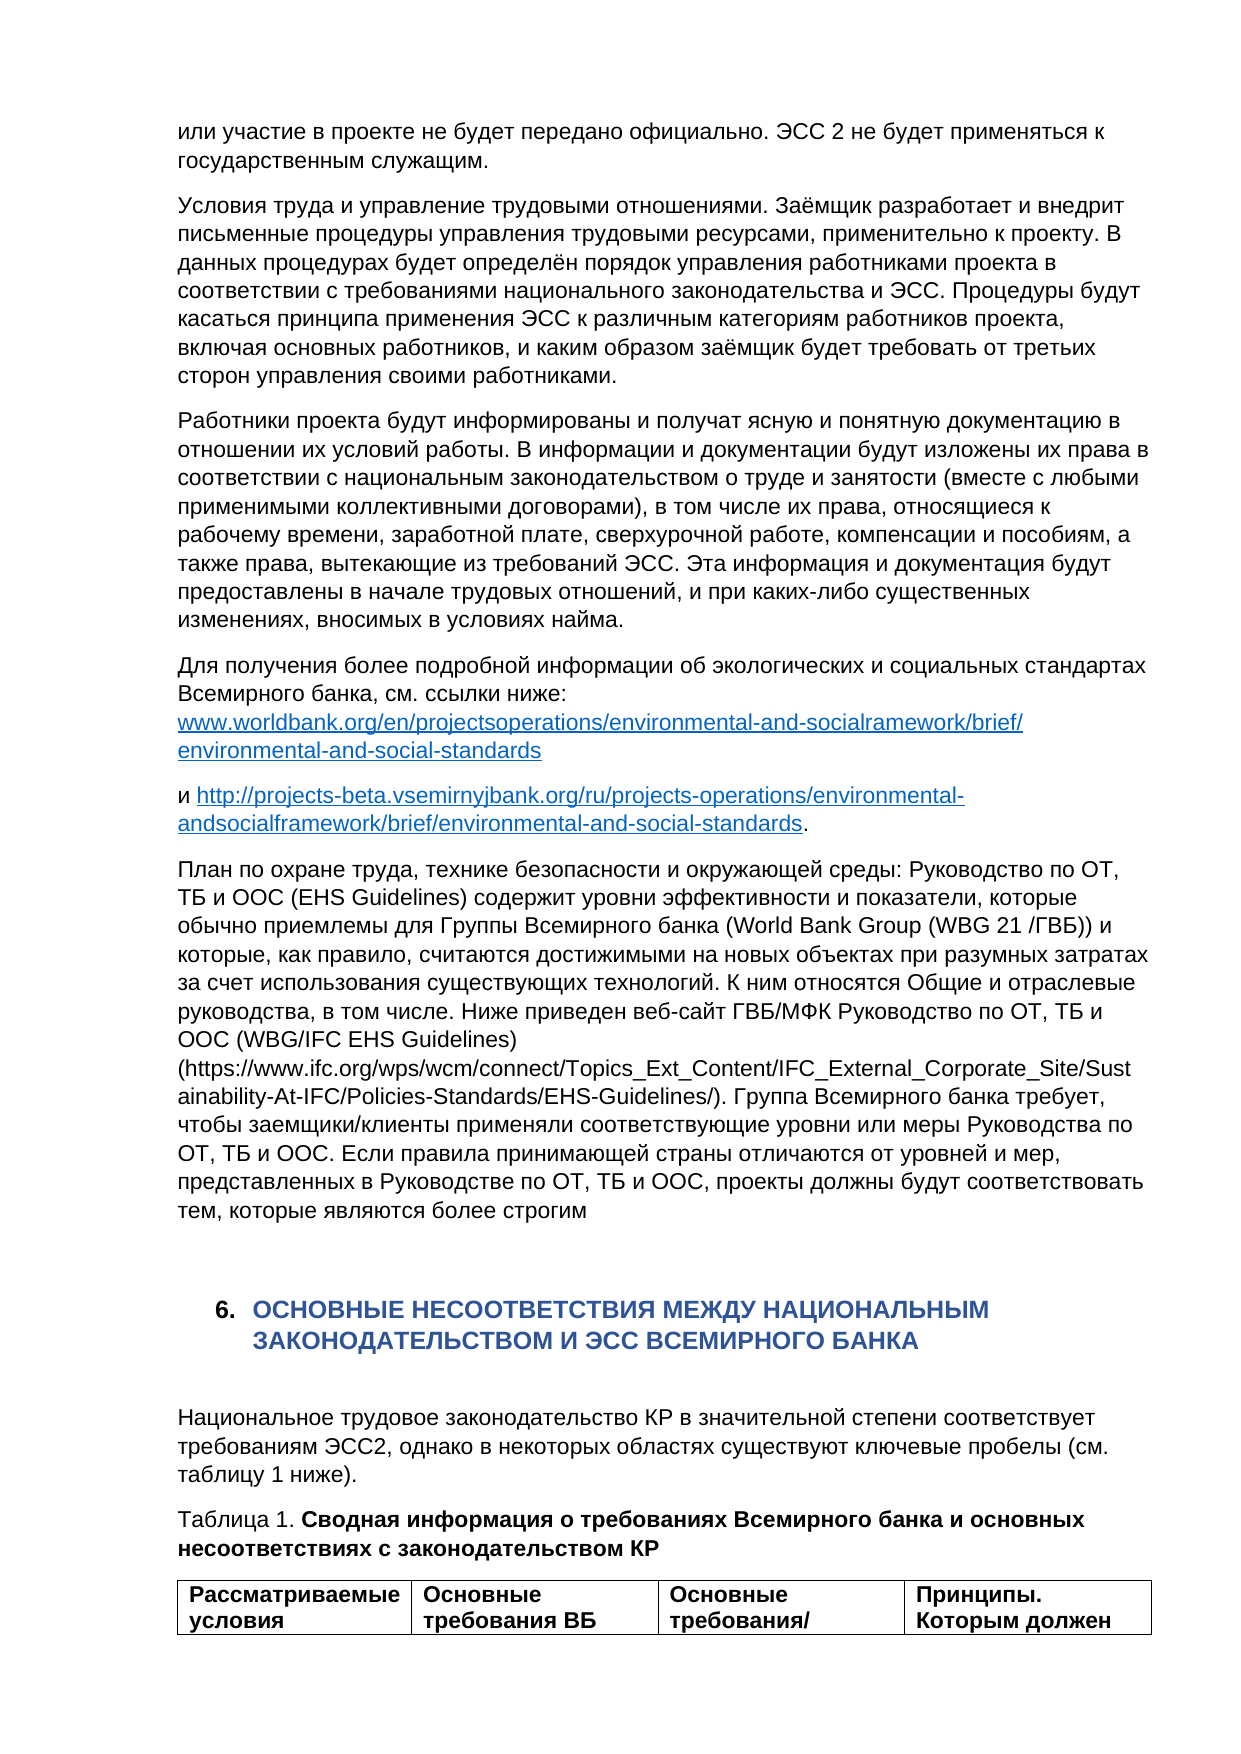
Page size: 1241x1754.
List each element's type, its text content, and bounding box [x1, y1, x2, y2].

text План по охране труда, технике безопасности и окружающей среды: Руководство по ОТ, ТБ и ООС (EHS Guidelines) содержит уровни эффективности и показатели, которые обычно приемлемы для Группы Всемирного банка (World Bank Group (WBG 21 /ГВБ)) и которые, как правило, считаются достижимыми на новых объектах при разумных затратах за счет использования существующих технологий. К ним относятся Общие и отраслевые руководства, в том числе. Ниже приведен веб-сайт ГВБ/МФК Руководство по ОТ, ТБ и ООС (WBG/IFC EHS Guidelines) (https://www.ifc.org/wps/wcm/connect/Topics_Ext_Content/IFC_External_Corporate_Site/Sust ainability-At-IFC/Policies-Standards/EHS-Guidelines/). Группа Всемирного банка требует, чтобы заемщики/клиенты применяли соответствующие уровни или меры Руководства по ОТ, ТБ и ООС. Если правила принимающей страны отличаются от уровней и мер, представленных в Руководстве по ОТ, ТБ и ООС, проекты должны будут соответствовать тем, которые являются более строгим [177, 856, 1152, 1223]
text Условия труда и управление трудовыми отношениями. Заёмщик разработает и внедрит письменные процедуры управления трудовыми ресурсами, применительно к проекту. В данных процедурах будет определён порядок управления работниками проекта в соответствии с требованиями национального законодательства и ЭСС. Процедуры будут касаться принципа применения ЭСС к различным категориям работников проекта, включая основных работников, и каким образом заёмщик будет требовать от третьих сторон управления своими работниками. [177, 192, 1152, 389]
text Национальное трудовое законодательство КР в значительной степени соответствует требованиям ЭСС2, однако в некоторых областях существуют ключевые пробелы (см. таблицу 1 ниже). [177, 1404, 1152, 1487]
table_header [905, 1581, 1151, 1633]
text Для получения более подробной информации об экологических и социальных стандартах Всемирного банка, см. ссылки ниже: www.worldbank.org/en/projectsoperations/environmental-and-socialramework/brief/environmental-and-social-standards [177, 652, 1152, 763]
text Работники проекта будут информированы и получат ясную и понятную документацию в отношении их условий работы. В информации и документации будут изложены их права в соответствии с национальным законодательством о труде и занятости (вместе с любыми применимыми коллективными договорами), в том числе их права, относящиеся к рабочему времени, заработной плате, сверхурочной работе, компенсации и пособиям, а также права, вытекающие из требований ЭСС. Эта информация и документация будут предоставлены в начале трудовых отношений, и при каких-либо существенных изменениях, вносимых в условиях найма. [177, 407, 1152, 633]
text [177, 118, 1152, 173]
text и http://projects-beta.vsemirnyjbank.org/ru/projects-operations/environmental-andsocialframework/brief/environmental-and-social-standards. [177, 782, 1152, 837]
text Таблица 1. Сводная информация о требованиях Всемирного банка и основных несоответствиях с законодательством КР [177, 1506, 1152, 1561]
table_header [659, 1581, 904, 1633]
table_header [412, 1581, 658, 1633]
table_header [178, 1581, 411, 1633]
subtitle ОСНОВНЫЕ НЕСООТВЕТСТВИЯ МЕЖДУ НАЦИОНАЛЬНЫМ ЗАКОНОДАТЕЛЬСТВОМ И ЭСС ВСЕМИРНОГО БАНКА [215, 1295, 1152, 1355]
